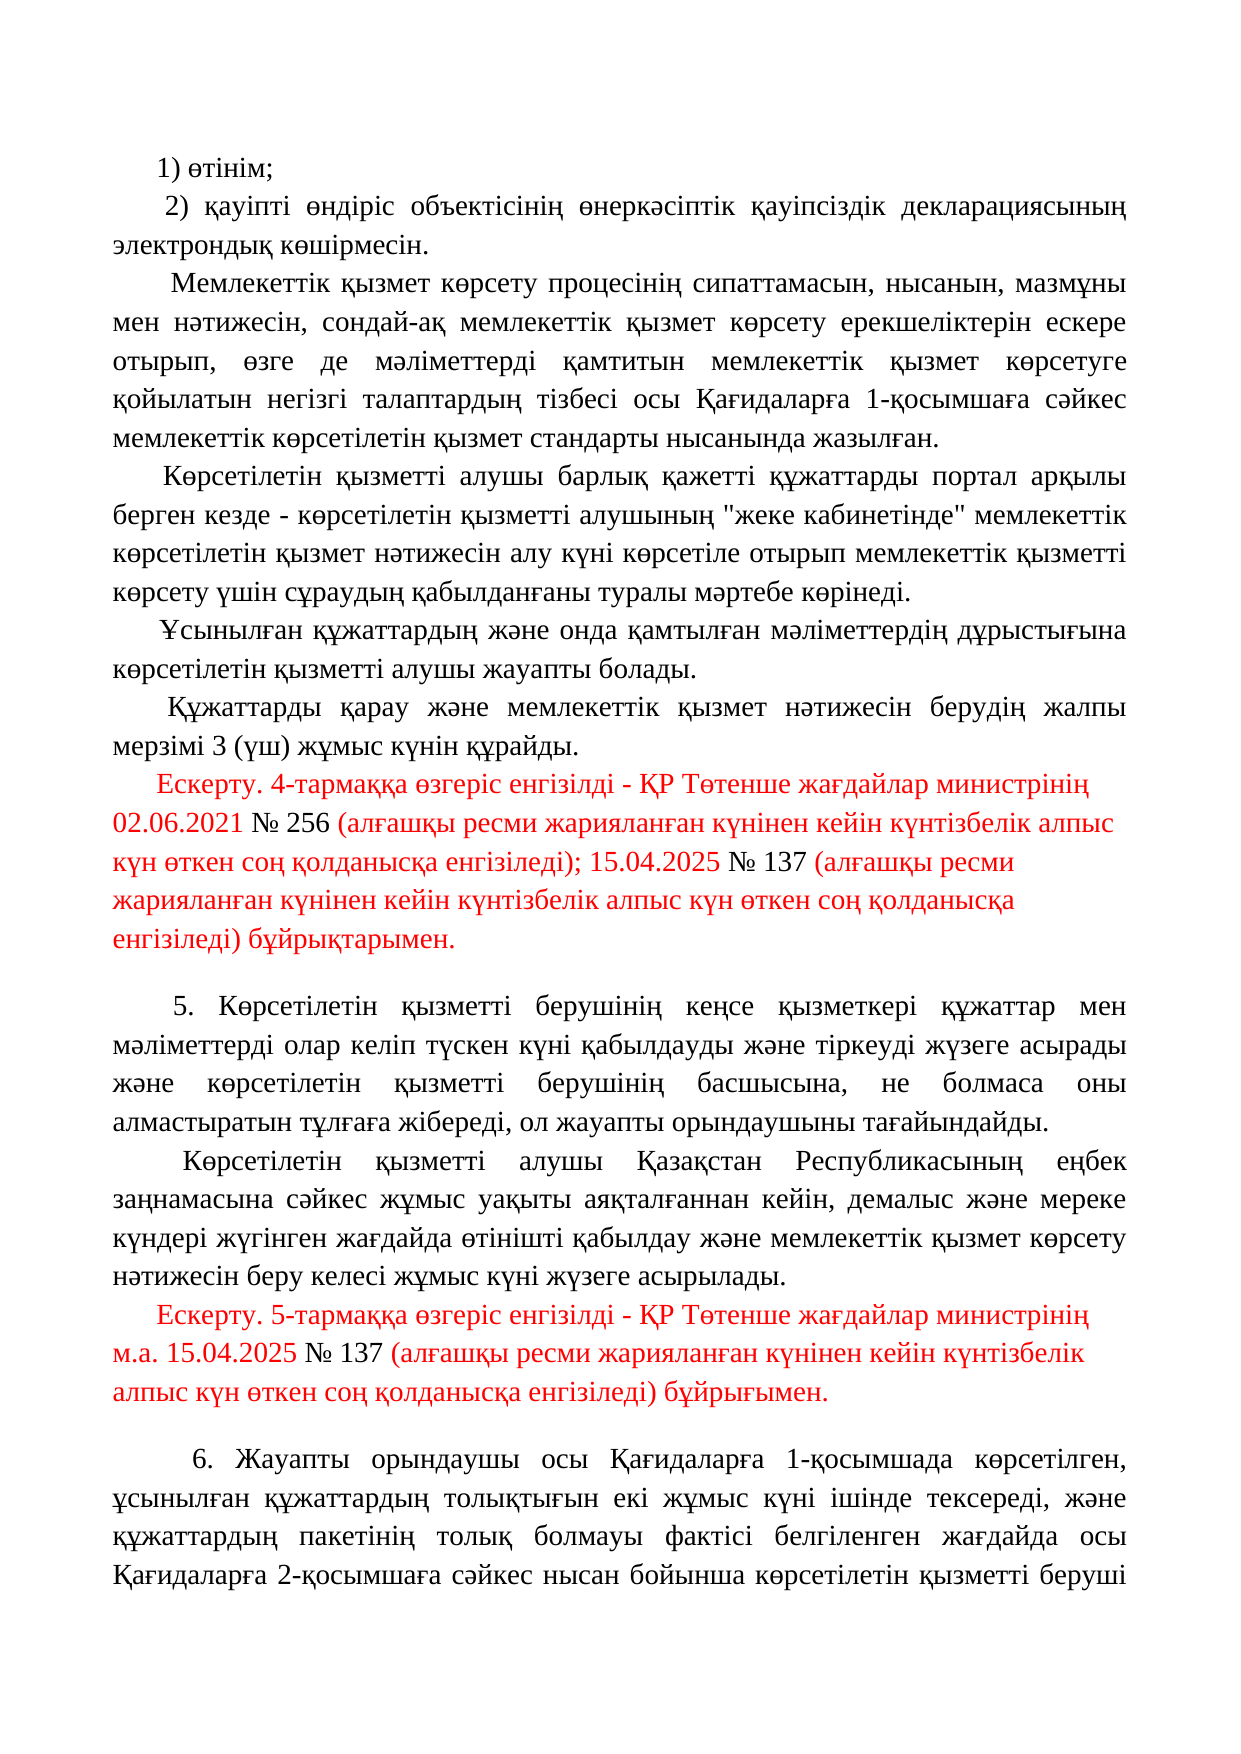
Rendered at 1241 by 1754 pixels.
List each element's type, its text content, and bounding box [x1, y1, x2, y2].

text Ескерту. 5-тармаққа өзгеріс енгізілді - ҚР Төтенше жағдайлар министрінің м.а. 15.04.2025 № 137 (алғашқы ресми жарияланған күнінен кейін күнтізбелік алпыс күн өткен соң қолданысқа енгізіледі) бұйрығымен. [112, 1297, 1128, 1438]
text 1) өтінім; [112, 150, 1128, 183]
text Ұсынылған құжаттардың және онда қамтылған мәліметтердің дұрыстығына көрсетілетін қызметті алушы жауапты болады. [112, 612, 1128, 684]
text 2) қауіпті өндіріс объектісінің өнеркәсіптік қауіпсіздік декларациясының электрондық көшірмесін. [112, 188, 1128, 261]
text Көрсетілетін қызметті алушы барлық қажетті құжаттарды портал арқылы берген кезде - көрсетілетін қызметті алушының "жеке кабинетінде" мемлекеттік көрсетілетін қызмет нәтижесін алу күні көрсетіле отырып мемлекеттік қызметті көрсету үшін сұраудың қабылданғаны туралы мәртебе көрінеді. [112, 458, 1128, 607]
text Құжаттарды қарау және мемлекеттік қызмет нәтижесін берудің жалпы мерзімі 3 (үш) жұмыс күнін құрайды. [112, 689, 1128, 762]
text 5. Көрсетілетін қызметті берушінің кеңсе қызметкері құжаттар мен мәліметтерді олар келіп түскен күні қабылдауды және тіркеуді жүзеге асырады және көрсетілетін қызметті берушінің басшысына, не болмаса оны алмастыратын тұлғаға жібереді, ол жауапты орындаушыны тағайындайды. [112, 988, 1128, 1138]
text Көрсетілетін қызметті алушы Қазақстан Республикасының еңбек заңнамасына сәйкес жұмыс уақыты аяқталғаннан кейін, демалыс және мереке күндері жүгінген жағдайда өтінішті қабылдау және мемлекеттік қызмет көрсету нәтижесін беру келесі жұмыс күні жүзеге асырылады. [112, 1143, 1128, 1292]
text Мемлекеттік қызмет көрсету процесінің сипаттамасын, нысанын, мазмұны мен нәтижесін, сондай-ақ мемлекеттік қызмет көрсету ерекшеліктерін ескере отырып, өзге де мәліметтерді қамтитын мемлекеттік қызмет көрсетуге қойылатын негізгі талаптардың тізбесі осы Қағидаларға 1-қосымшаға сәйкес мемлекеттік көрсетілетін қызмет стандарты нысанында жазылған. [112, 266, 1128, 453]
text Ескерту. 4-тармаққа өзгеріс енгізілді - ҚР Төтенше жағдайлар министрінің 02.06.2021 № 256 (алғашқы ресми жарияланған күнінен кейін күнтiзбелiк алпыс күн өткен соң қолданысқа енгiзiледi); 15.04.2025 № 137 (алғашқы ресми жарияланған күнінен кейін күнтізбелік алпыс күн өткен соң қолданысқа енгізіледі) бұйрықтарымен. [112, 767, 1128, 984]
